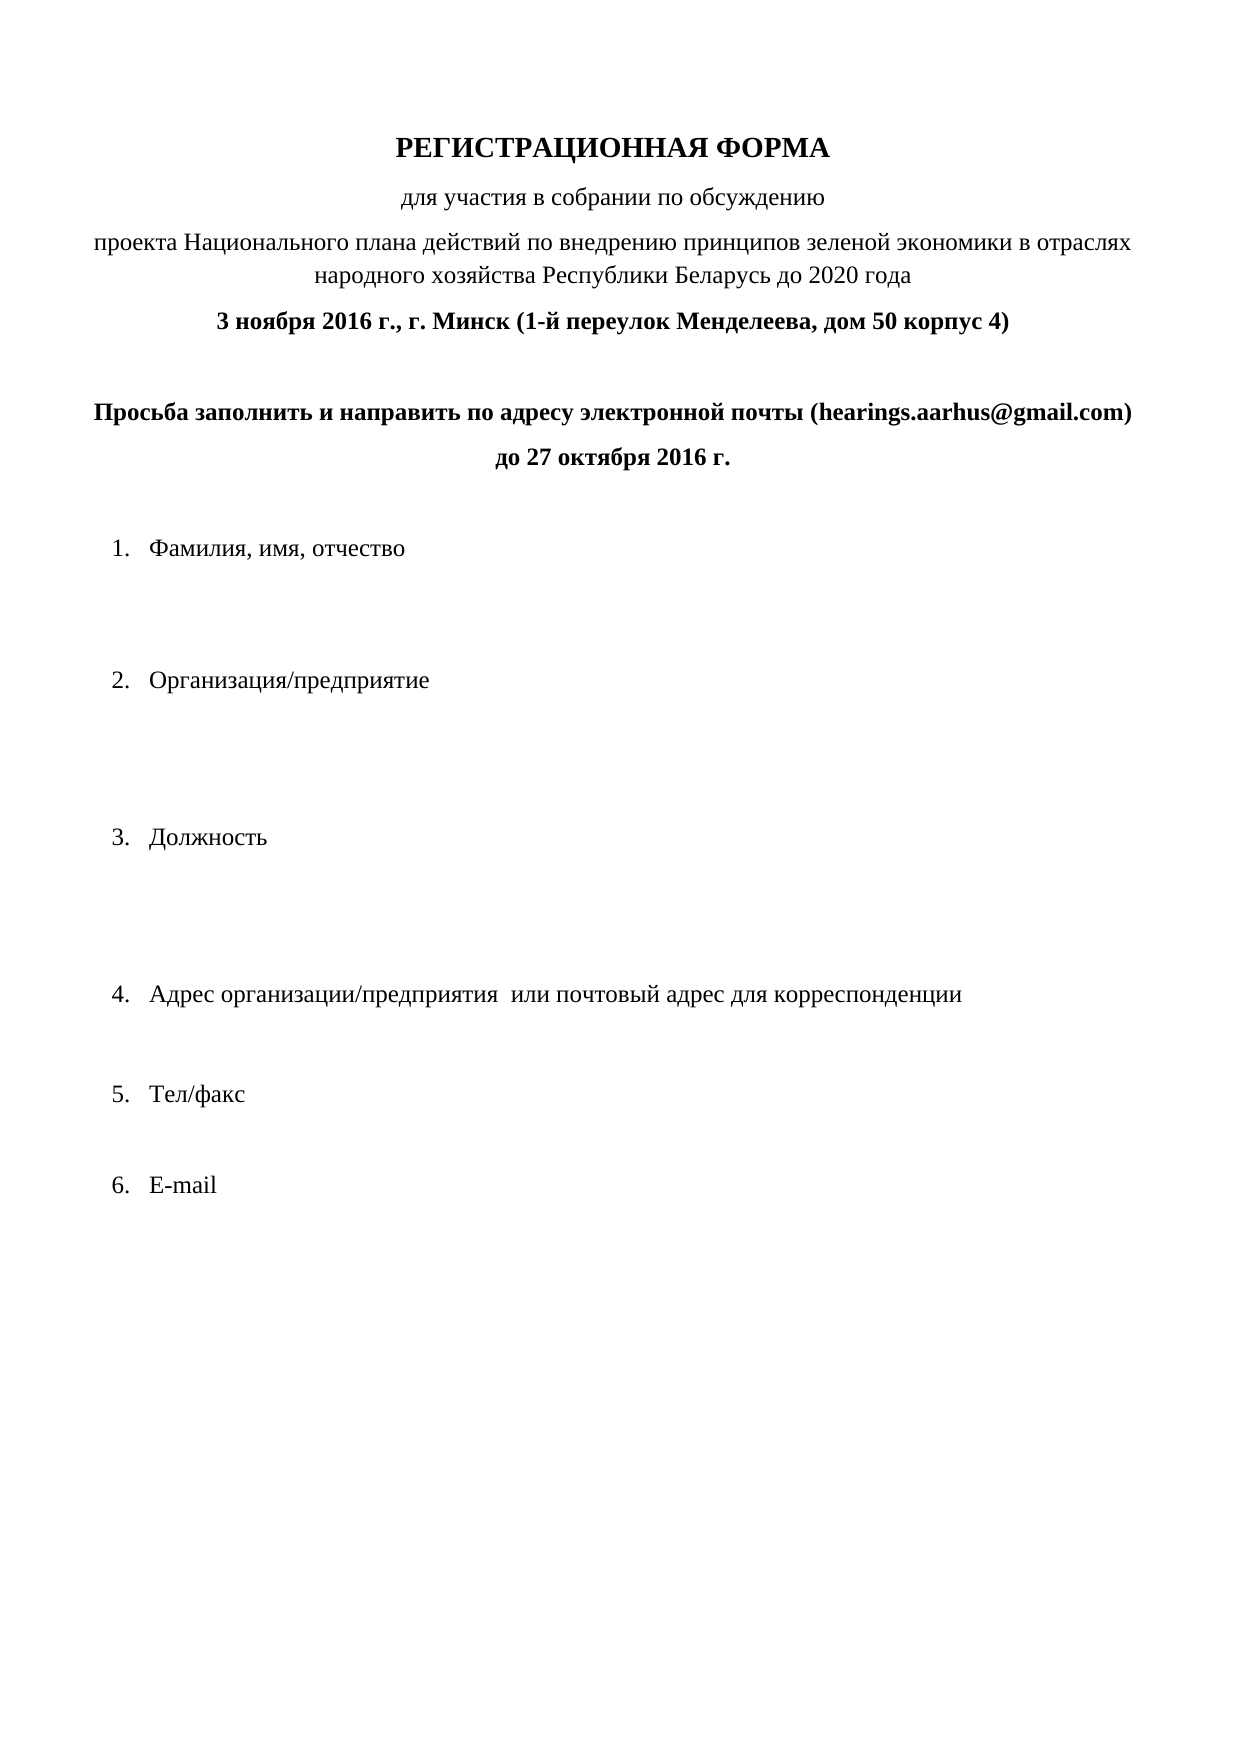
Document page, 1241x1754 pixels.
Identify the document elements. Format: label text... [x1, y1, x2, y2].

list Тел/факс [111, 1079, 1152, 1107]
text до 27 октября 2016 г. [74, 442, 1152, 471]
list Фамилия, имя, отчество [111, 533, 1152, 628]
text проекта Национального плана действий по внедрению принципов зеленой экономики в отраслях народного хозяйства Республики Беларусь до 2020 года [74, 227, 1152, 289]
list Организация/предприятие [111, 665, 1152, 694]
text для участия в собрании по обсуждению [74, 182, 1152, 210]
list Адрес организации/предприятия или почтовый адрес для корреспонденции [111, 979, 1152, 1074]
text 3 ноября 2016 г., г. Минск (1-й переулок Менделеева, дом 50 корпус 4) [74, 306, 1152, 334]
text Просьба заполнить и направить по адресу электронной почты (hearings.aarhus@gmail.com) [74, 397, 1152, 426]
text РЕГИСТРАЦИОННАЯ ФОРМА [74, 131, 1152, 164]
list E-mail [111, 1170, 1152, 1198]
list Должность [111, 822, 1152, 851]
